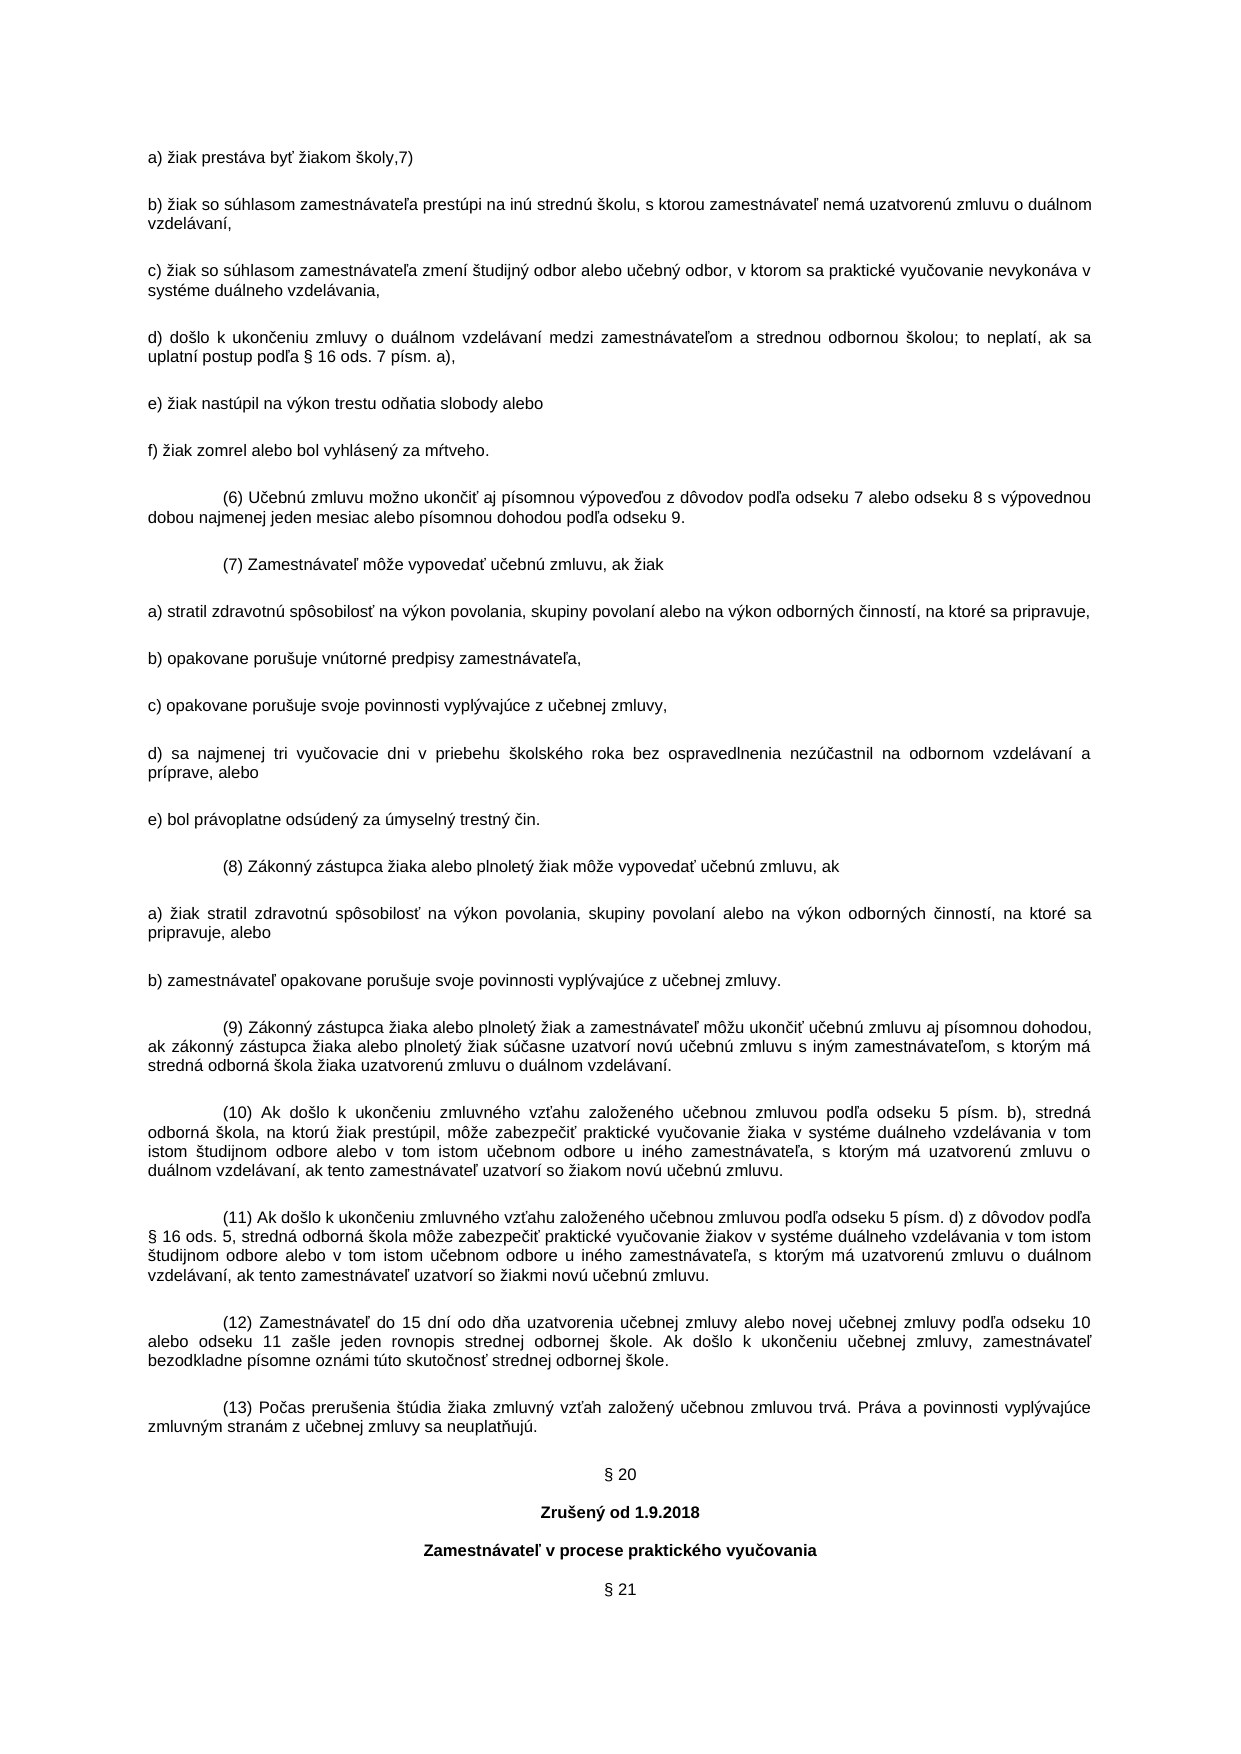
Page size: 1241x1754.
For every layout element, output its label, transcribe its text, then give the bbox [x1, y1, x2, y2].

text a) žiak prestáva byť žiakom školy,7) [148, 148, 1092, 167]
text (13) Počas prerušenia štúdia žiaka zmluvný vzťah založený učebnou zmluvou trvá. Práva a povinnosti vyplývajúce zmluvným stranám z učebnej zmluvy sa neuplatňujú. [148, 1398, 1092, 1436]
text d) sa najmenej tri vyučovacie dni v priebehu školského roka bez ospravedlnenia nezúčastnil na odbornom vzdelávaní a príprave, alebo [148, 743, 1092, 782]
text (6) Učebnú zmluvu možno ukončiť aj písomnou výpoveďou z dôvodov podľa odseku 7 alebo odseku 8 s výpovednou dobou najmenej jeden mesiac alebo písomnou dohodou podľa odseku 9. [148, 488, 1092, 527]
text c) žiak so súhlasom zamestnávateľa zmení študijný odbor alebo učebný odbor, v ktorom sa praktické vyučovanie nevykonáva v systéme duálneho vzdelávania, [148, 261, 1092, 299]
text Zrušený od 1.9.2018 [148, 1503, 1092, 1522]
text (7) Zamestnávateľ môže vypovedať učebnú zmluvu, ak žiak [148, 555, 1092, 574]
text b) zamestnávateľ opakovane porušuje svoje povinnosti vyplývajúce z učebnej zmluvy. [148, 971, 1092, 990]
text f) žiak zomrel alebo bol vyhlásený za mŕtveho. [148, 441, 1092, 460]
text e) bol právoplatne odsúdený za úmyselný trestný čin. [148, 810, 1092, 829]
text b) žiak so súhlasom zamestnávateľa prestúpi na inú strednú školu, s ktorou zamestnávateľ nemá uzatvorenú zmluvu o duálnom vzdelávaní, [148, 195, 1092, 233]
text § 21 [148, 1579, 1092, 1599]
text c) opakovane porušuje svoje povinnosti vyplývajúce z učebnej zmluvy, [148, 696, 1092, 715]
text (8) Zákonný zástupca žiaka alebo plnoletý žiak môže vypovedať učebnú zmluvu, ak [148, 857, 1092, 876]
text Zamestnávateľ v procese praktického vyučovania [148, 1541, 1092, 1560]
text (11) Ak došlo k ukončeniu zmluvného vzťahu založeného učebnou zmluvou podľa odseku 5 písm. d) z dôvodov podľa § 16 ods. 5, stredná odborná škola môže zabezpečiť praktické vyučovanie žiakov v systéme duálneho vzdelávania v tom istom študijnom odbore alebo v tom istom učebnom odbore u iného zamestnávateľa, s ktorým má uzatvorenú zmluvu o duálnom vzdelávaní, ak tento zamestnávateľ uzatvorí so žiakmi novú učebnú zmluvu. [148, 1208, 1092, 1284]
text (10) Ak došlo k ukončeniu zmluvného vzťahu založeného učebnou zmluvou podľa odseku 5 písm. b), stredná odborná škola, na ktorú žiak prestúpil, môže zabezpečiť praktické vyučovanie žiaka v systéme duálneho vzdelávania v tom istom študijnom odbore alebo v tom istom učebnom odbore u iného zamestnávateľa, s ktorým má uzatvorenú zmluvu o duálnom vzdelávaní, ak tento zamestnávateľ uzatvorí so žiakom novú učebnú zmluvu. [148, 1103, 1092, 1180]
text d) došlo k ukončeniu zmluvy o duálnom vzdelávaní medzi zamestnávateľom a strednou odbornou školou; to neplatí, ak sa uplatní postup podľa § 16 ods. 7 písm. a), [148, 328, 1092, 366]
text (9) Zákonný zástupca žiaka alebo plnoletý žiak a zamestnávateľ môžu ukončiť učebnú zmluvu aj písomnou dohodou, ak zákonný zástupca žiaka alebo plnoletý žiak súčasne uzatvorí novú učebnú zmluvu s iným zamestnávateľom, s ktorým má stredná odborná škola žiaka uzatvorenú zmluvu o duálnom vzdelávaní. [148, 1018, 1092, 1075]
text a) stratil zdravotnú spôsobilosť na výkon povolania, skupiny povolaní alebo na výkon odborných činností, na ktoré sa pripravuje, [148, 602, 1092, 621]
text § 20 [148, 1464, 1092, 1484]
text e) žiak nastúpil na výkon trestu odňatia slobody alebo [148, 394, 1092, 413]
text b) opakovane porušuje vnútorné predpisy zamestnávateľa, [148, 649, 1092, 668]
text (12) Zamestnávateľ do 15 dní odo dňa uzatvorenia učebnej zmluvy alebo novej učebnej zmluvy podľa odseku 10 alebo odseku 11 zašle jeden rovnopis strednej odbornej škole. Ak došlo k ukončeniu učebnej zmluvy, zamestnávateľ bezodkladne písomne oznámi túto skutočnosť strednej odbornej škole. [148, 1313, 1092, 1370]
text a) žiak stratil zdravotnú spôsobilosť na výkon povolania, skupiny povolaní alebo na výkon odborných činností, na ktoré sa pripravuje, alebo [148, 904, 1092, 942]
